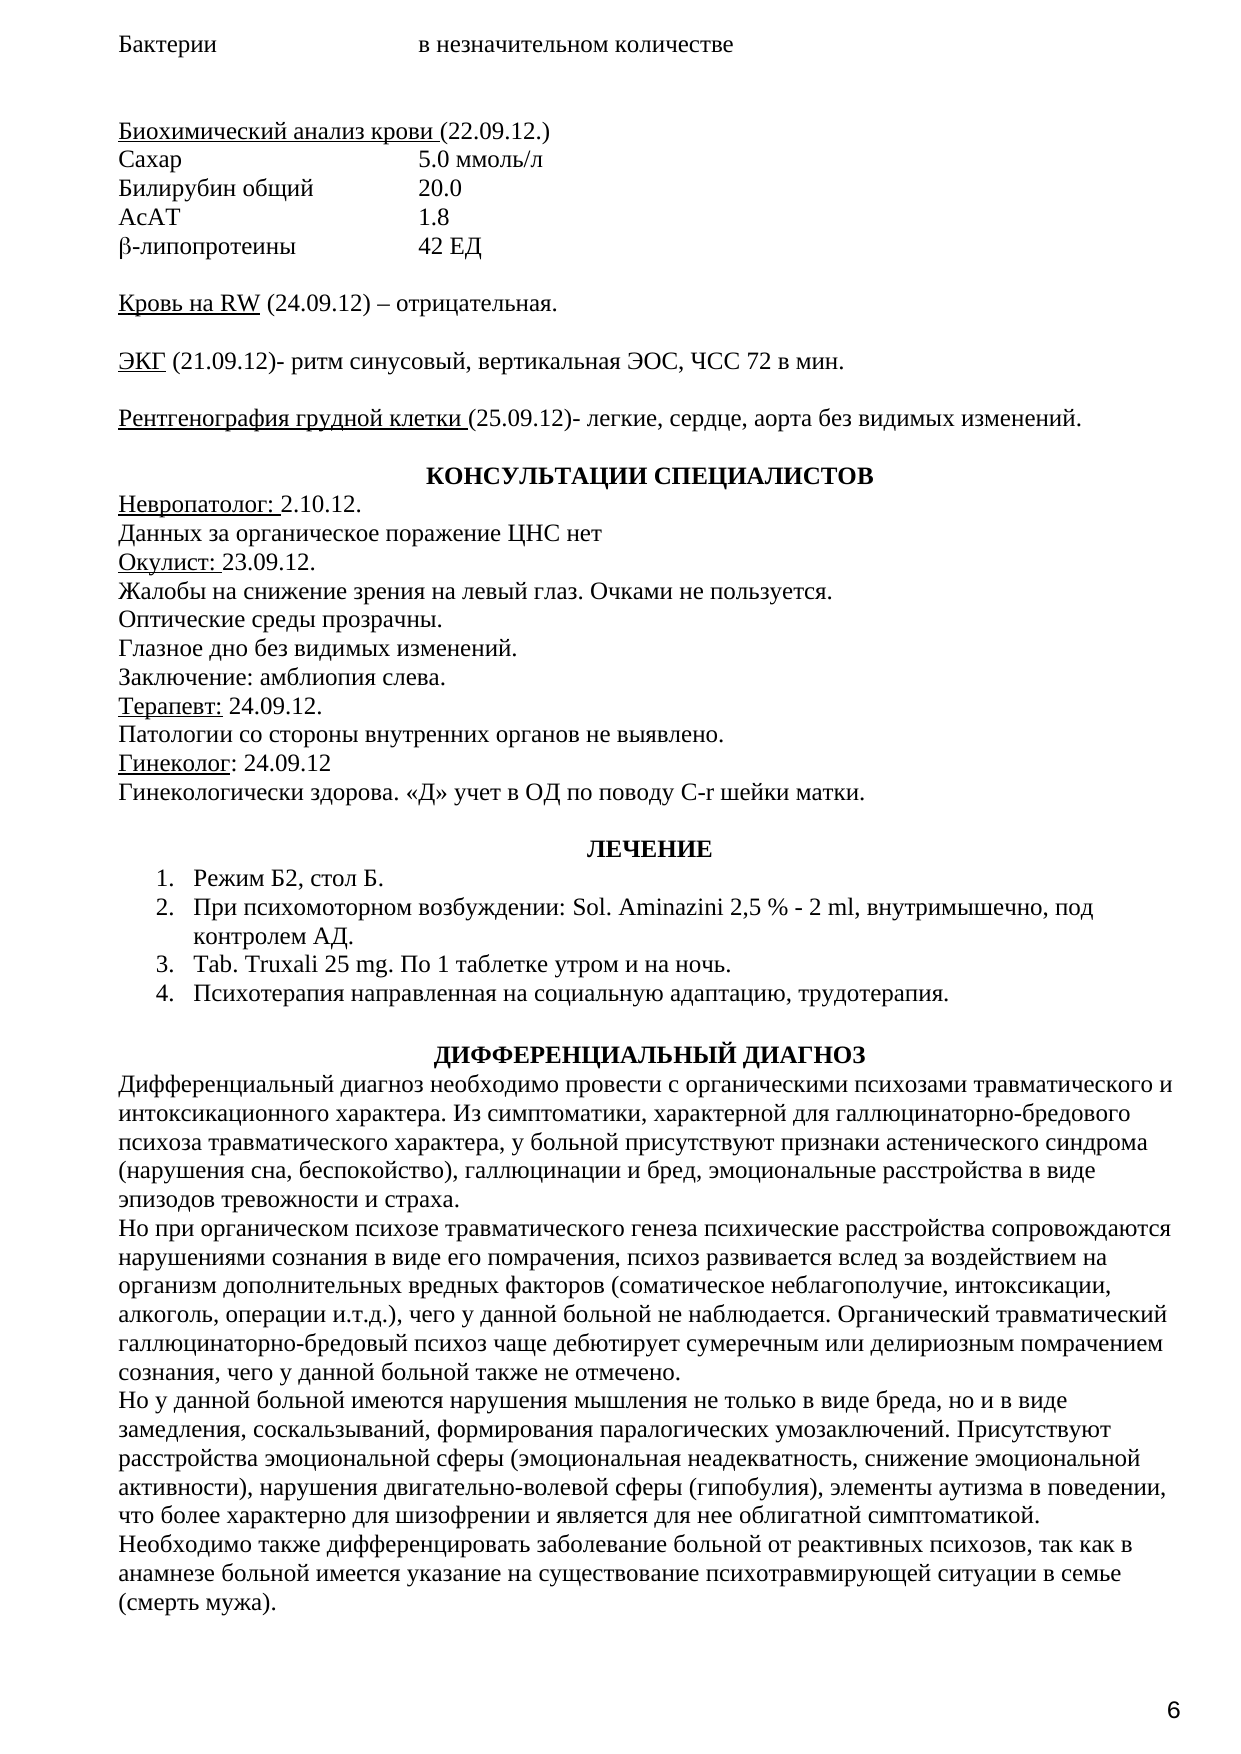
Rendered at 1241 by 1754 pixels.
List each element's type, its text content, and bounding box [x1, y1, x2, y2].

text Гинекологически здорова. «Д» учет в ОД по поводу C-r шейки матки. [118, 777, 1181, 806]
text Билирубин общий 20.0 [118, 173, 1181, 202]
text Рентгенография грудной клетки (25.09.12)- легкие, сердце, аорта без видимых изменений. [118, 403, 1181, 432]
text Патологии со стороны внутренних органов не выявлено. [118, 719, 1181, 748]
text Кровь на RW (24.09.12) – отрицательная. [118, 288, 1181, 317]
text Гинеколог: 24.09.12 [118, 748, 1181, 777]
list При психомоторном возбуждении: Sol. Aminazini 2,5 % - 2 ml, внутримышечно, под контролем АД. [156, 892, 1181, 949]
text Жалобы на снижение зрения на левый глаз. Очками не пользуется. [118, 576, 1181, 604]
text ЛЕЧЕНИЕ [118, 834, 1181, 863]
text Терапевт: 24.09.12. [118, 691, 1181, 719]
text Но при органическом психозе травматического генеза психические расстройства сопровождаются нарушениями сознания в виде его помрачения, психоз развивается вслед за воздействием на организм дополнительных вредных факторов (соматическое неблагополучие, интоксикации, алкоголь, операции и.т.д.), чего у данной больной не наблюдается. Органический травматический галлюцинаторно-бредовый психоз чаще дебютирует сумеречным или делириозным помрачением сознания, чего у данной больной также не отмечено. [118, 1213, 1181, 1386]
text Необходимо также дифференцировать заболевание больной от реактивных психозов, так как в анамнезе больной имеется указание на существование психотравмирующей ситуации в семье (смерть мужа). [118, 1529, 1181, 1616]
list Психотерапия направленная на социальную адаптацию, трудотерапия. [156, 978, 1181, 1007]
text Но у данной больной имеются нарушения мышления не только в виде бреда, но и в виде замедления, соскальзываний, формирования паралогических умозаключений. Присутствуют расстройства эмоциональной сферы (эмоциональная неадекватность, снижение эмоциональной активности), нарушения двигательно-волевой сферы (гипобулия), элементы аутизма в поведении, что более характерно для шизофрении и является для нее облигатной симптоматикой. [118, 1386, 1181, 1529]
text КОНСУЛЬТАЦИИ СПЕЦИАЛИСТОВ [118, 461, 1181, 489]
text Биохимический анализ крови (22.09.12.) [118, 116, 1181, 144]
text Данных за органическое поражение ЦНС нет [118, 518, 1181, 547]
text Глазное дно без видимых изменений. [118, 633, 1181, 662]
text Заключение: амблиопия слева. [118, 662, 1181, 691]
text Сахар 5.0 ммоль/л [118, 144, 1181, 173]
text Бактерии в незначительном количестве [118, 29, 1181, 58]
text ЭКГ (21.09.12)- ритм синусовый, вертикальная ЭОС, ЧСС 72 в мин. [118, 346, 1181, 374]
text Оптические среды прозрачны. [118, 604, 1181, 633]
text АсАТ 1.8 [118, 202, 1181, 231]
list Tab. Truxali 25 mg. По 1 таблетке утром и на ночь. [156, 949, 1181, 978]
text Окулист: 23.09.12. [118, 547, 1181, 576]
text Дифференциальный диагноз необходимо провести с органическими психозами травматического и интоксикационного характера. Из симптоматики, характерной для галлюцинаторно-бредового психоза травматического характера, у больной присутствуют признаки астенического синдрома (нарушения сна, беспокойство), галлюцинации и бред, эмоциональные расстройства в виде эпизодов тревожности и страха. [118, 1069, 1181, 1213]
text Невропатолог: 2.10.12. [118, 489, 1181, 518]
text -липопротеины 42 ЕД [118, 231, 1181, 259]
text ДИФФЕРЕНЦИАЛЬНЫЙ ДИАГНОЗ [118, 1041, 1181, 1069]
list Режим Б2, стол Б. [156, 863, 1181, 892]
